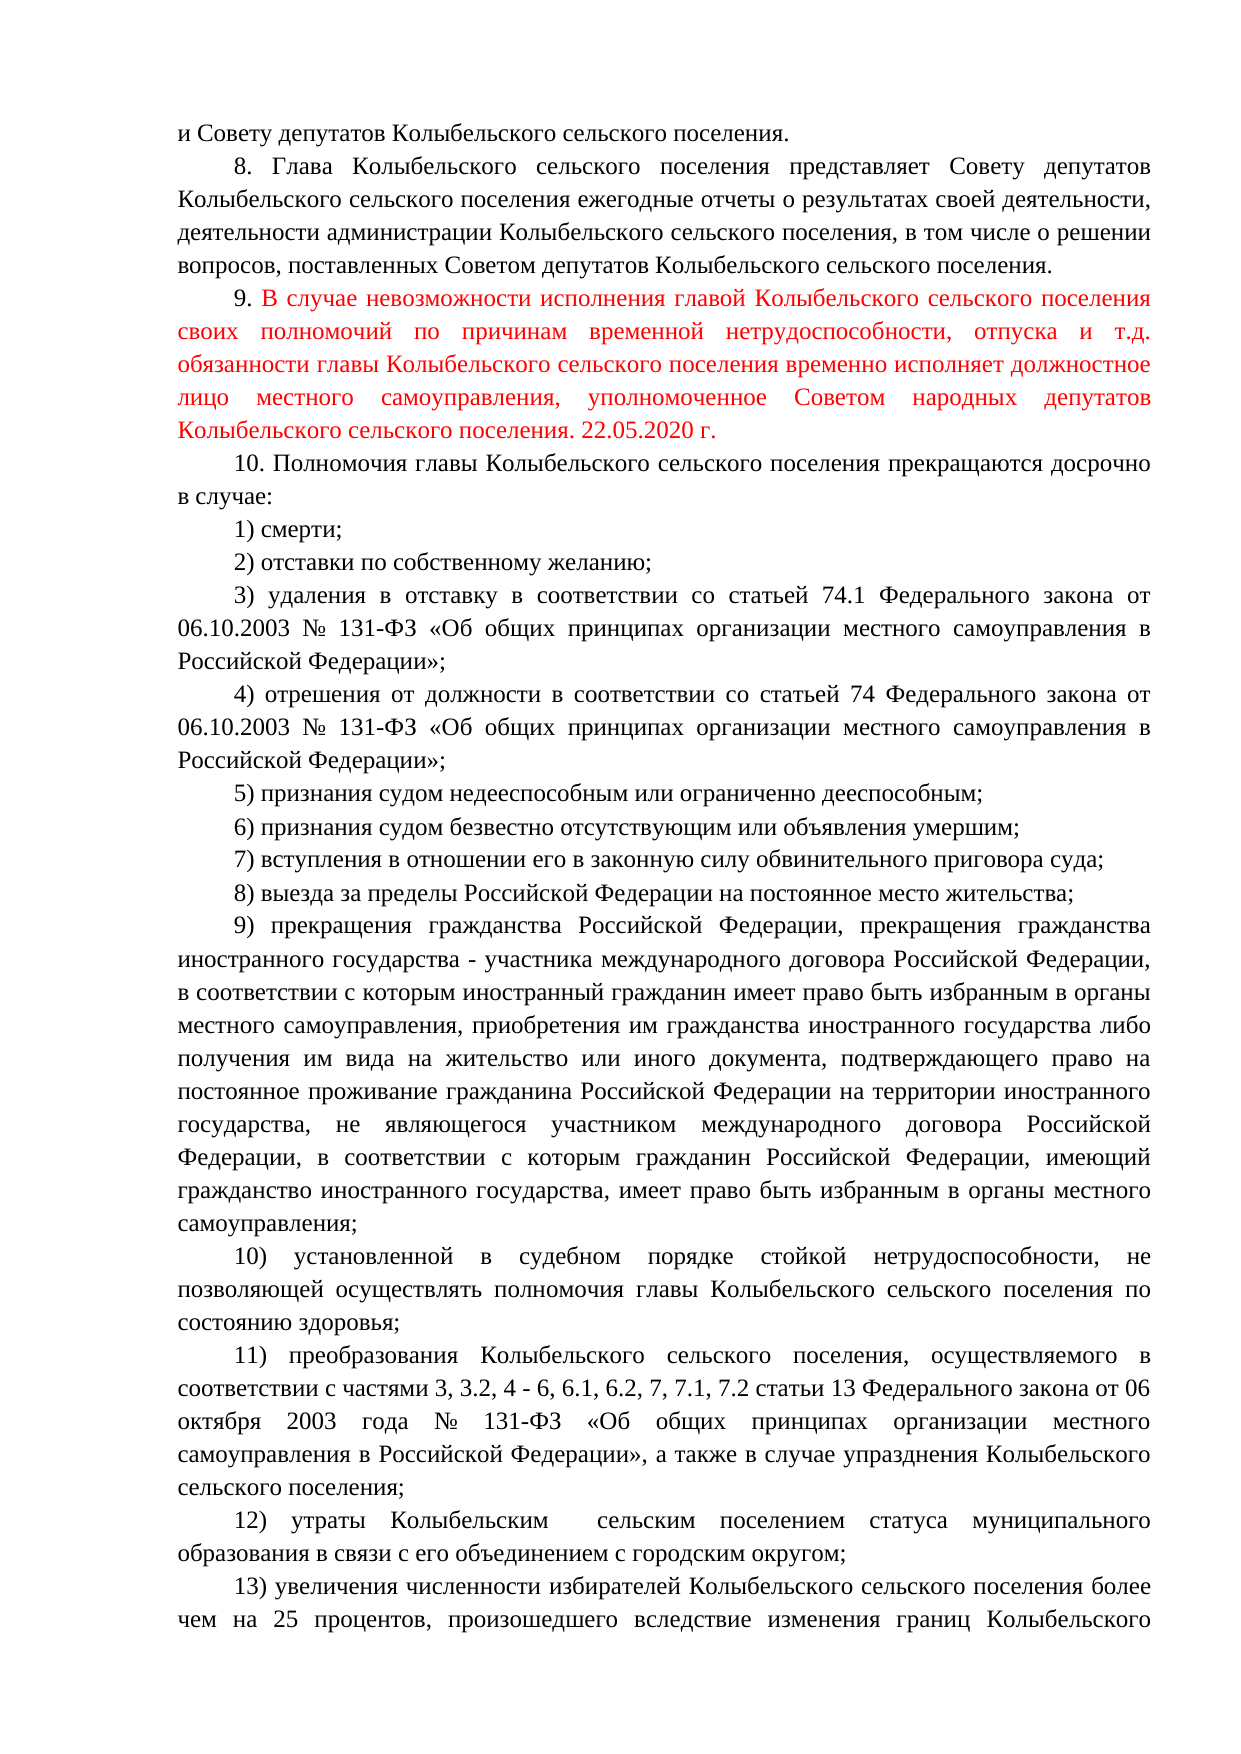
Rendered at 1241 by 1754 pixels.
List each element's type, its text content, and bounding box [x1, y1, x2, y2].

text 1) смерти; [177, 514, 1152, 543]
text 6) признания судом безвестно отсутствующим или объявления умершим; [177, 812, 1152, 840]
text 9) прекращения гражданства Российской Федерации, прекращения гражданства иностранного государства - участника международного договора Российской Федерации, в соответствии с которым иностранный гражданин имеет право быть избранным в органы местного самоуправления, приобретения им гражданства иностранного государства либо получения им вида на жительство или иного документа, подтверждающего право на постоянное проживание гражданина Российской Федерации на территории иностранного государства, не являющегося участником международного договора Российской Федерации, в соответствии с которым гражданин Российской Федерации, имеющий гражданство иностранного государства, имеет право быть избранным в органы местного самоуправления; [177, 911, 1152, 1237]
text 5) признания судом недееспособным или ограниченно дееспособным; [177, 778, 1152, 807]
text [177, 118, 1152, 147]
text 9. В случае невозможности исполнения главой Колыбельского сельского поселения своих полномочий по причинам временной нетрудоспособности, отпуска и т.д. обязанности главы Колыбельского сельского поселения временно исполняет должностное лицо местного самоуправления, уполномоченное Советом народных депутатов Колыбельского сельского поселения. 22.05.2020 г. [177, 283, 1152, 444]
text 2) отставки по собственному желанию; [177, 547, 1152, 576]
text 8) выезда за пределы Российской Федерации на постоянное место жительства; [177, 878, 1152, 906]
text 10. Полномочия главы Колыбельского сельского поселения прекращаются досрочно в случае: [177, 448, 1152, 510]
text 7) вступления в отношении его в законную силу обвинительного приговора суда; [177, 844, 1152, 873]
text 4) отрешения от должности в соответствии со статьей 74 Федерального закона от 06.10.2003 № 131-ФЗ «Об общих принципах организации местного самоуправления в Российской Федерации»; [177, 679, 1152, 774]
text 10) установленной в судебном порядке стойкой нетрудоспособности, не позволяющей осуществлять полномочия главы Колыбельского сельского поселения по состоянию здоровья; [177, 1241, 1152, 1336]
text 11) преобразования Колыбельского сельского поселения, осуществляемого в соответствии с частями 3, 3.2, 4 - 6, 6.1, 6.2, 7, 7.1, 7.2 статьи 13 Федерального закона от 06 октября 2003 года № 131-ФЗ «Об общих принципах организации местного самоуправления в Российской Федерации», а также в случае упразднения Колыбельского сельского поселения; [177, 1340, 1152, 1501]
text 3) удаления в отставку в соответствии со статьей 74.1 Федерального закона от 06.10.2003 № 131-ФЗ «Об общих принципах организации местного самоуправления в Российской Федерации»; [177, 580, 1152, 675]
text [177, 1571, 1152, 1633]
text 8. Глава Колыбельского сельского поселения представляет Совету депутатов Колыбельского сельского поселения ежегодные отчеты о результатах своей деятельности, деятельности администрации Колыбельского сельского поселения, в том числе о решении вопросов, поставленных Советом депутатов Колыбельского сельского поселения. [177, 151, 1152, 279]
text 12) утраты Колыбельским сельским поселением статуса муниципального образования в связи с его объединением с городским округом; [177, 1505, 1152, 1567]
